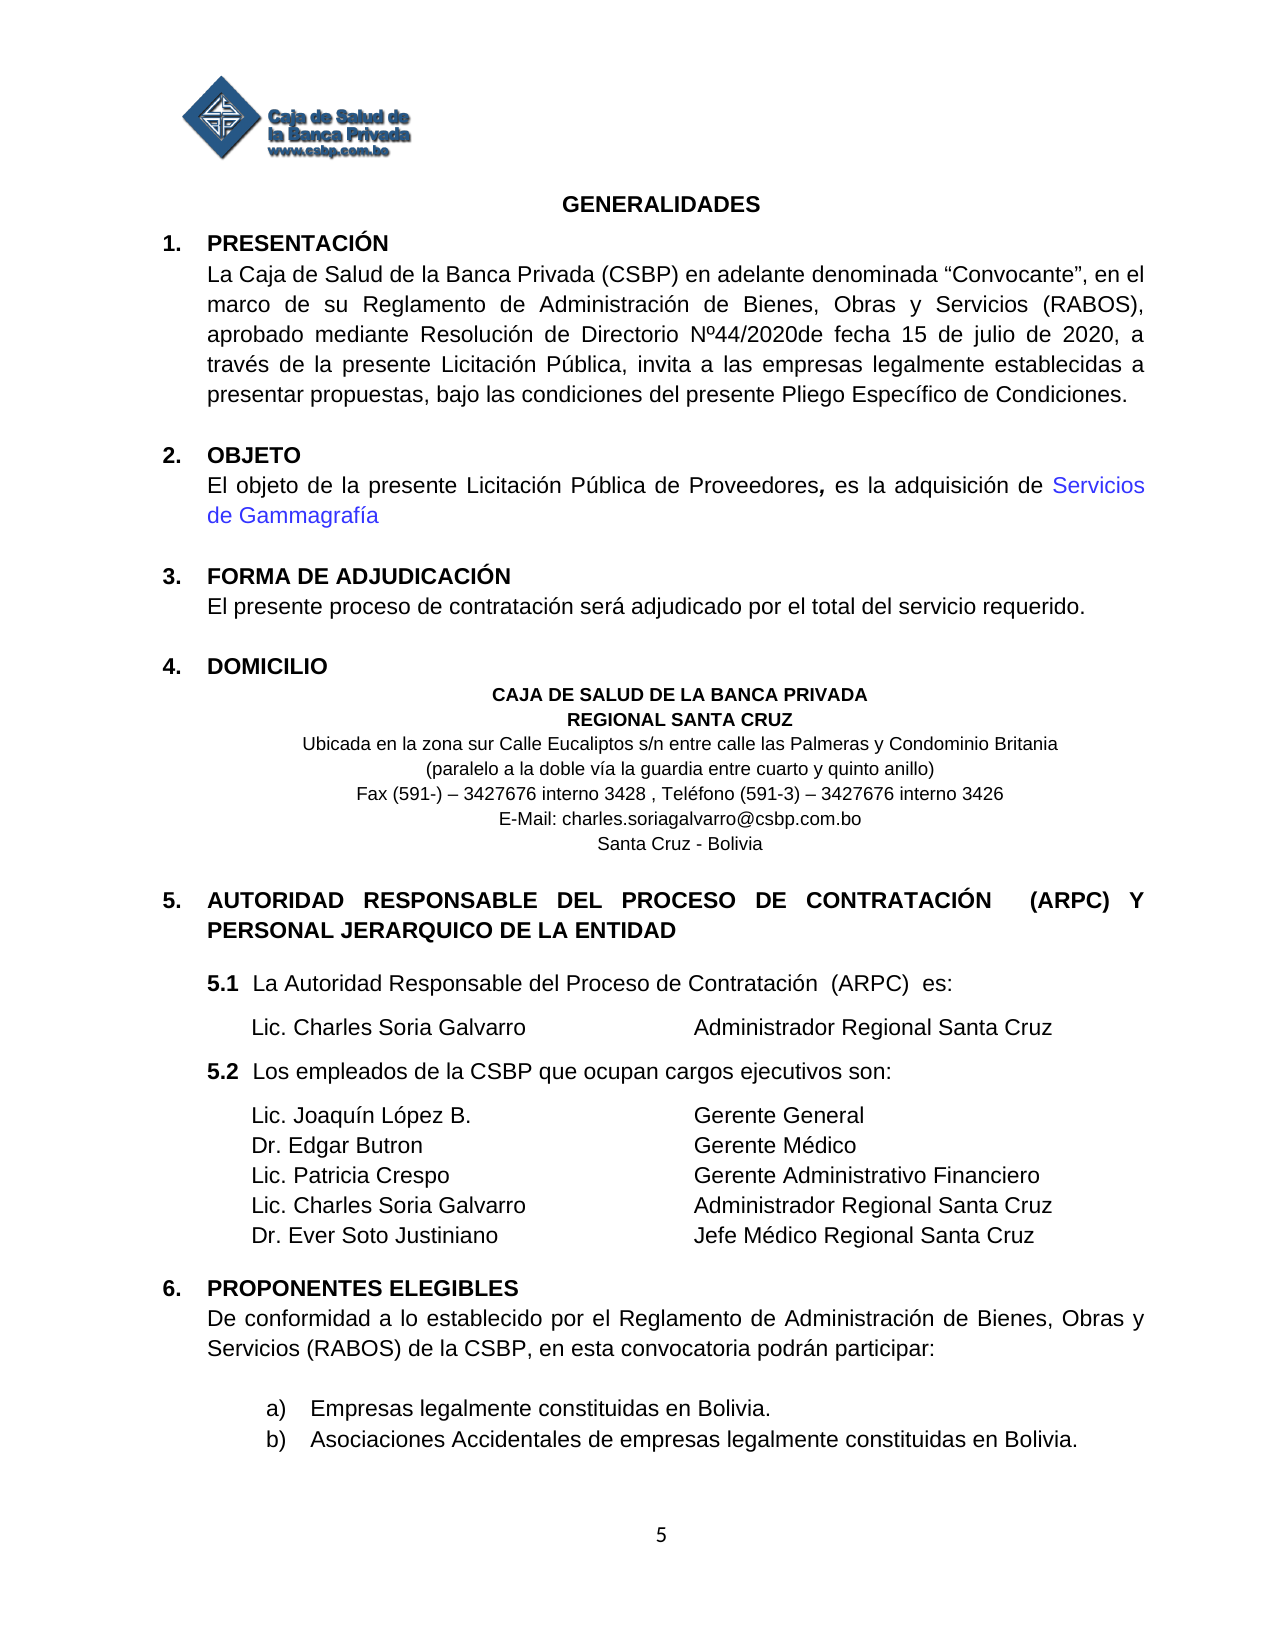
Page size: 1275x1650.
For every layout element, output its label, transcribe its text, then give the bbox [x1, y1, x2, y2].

list Lic. Joaquín López B. Gerente General [215, 1102, 1145, 1128]
list La Autoridad Responsable del Proceso de Contratación (ARPC) es: [207, 970, 1145, 996]
picture [177, 73, 428, 163]
text La Caja de Salud de la Banca Privada (CSBP) en adelante denominada “Convocante”, en el marco de su Reglamento de Administración de Bienes, Obras y Servicios (RABOS), aprobado mediante Resolución de Directorio Nº44/2020de fecha 15 de julio de 2020, a través de la presente Licitación Pública, invita a las empresas legalmente establecidas a presentar propuestas, bajo las condiciones del presente Pliego Específico de Condiciones. [207, 261, 1145, 408]
list Dr. Edgar Butron Gerente Médico [215, 1132, 1145, 1158]
list (paralelo a la doble vía la guardia entre cuarto y quinto anillo) [215, 758, 1145, 779]
text Dr. Ever Soto Justiniano Jefe Médico Regional Santa Cruz [177, 1222, 1145, 1249]
list Asociaciones Accidentales de empresas legalmente constituidas en Bolivia. [266, 1426, 1145, 1452]
list Fax (591-) – 3427676 interno 3428 , Teléfono (591-3) – 3427676 interno 3426 [215, 783, 1145, 804]
list Lic. Patricia Crespo Gerente Administrativo Financiero [215, 1162, 1145, 1188]
list DOMICILIO [162, 653, 1145, 680]
text GENERALIDADES [177, 191, 1145, 217]
list El presente proceso de contratación será adjudicado por el total del servicio requerido. [207, 593, 1145, 619]
list FORMA DE ADJUDICACIÓN [162, 563, 1145, 589]
list PRESENTACIÓN [162, 230, 1145, 257]
list Los empleados de la CSBP que ocupan cargos ejecutivos son: [207, 1058, 1145, 1084]
list REGIONAL SANTA CRUZ [215, 708, 1145, 730]
list Empresas legalmente constituidas en Bolivia. [266, 1395, 1145, 1422]
list OBJETO [162, 442, 1145, 468]
list E-Mail: charles.soriagalvarro@csbp.com.bo [215, 807, 1145, 829]
list Santa Cruz - Bolivia [215, 832, 1145, 854]
list Ubicada en la zona sur Calle Eucaliptos s/n entre calle las Palmeras y Condominio Britania [215, 733, 1145, 755]
list De conformidad a lo establecido por el Reglamento de Administración de Bienes, Obras y Servicios (RABOS) de la CSBP, en esta convocatoria podrán participar: [207, 1305, 1145, 1361]
list PROPONENTES ELEGIBLES [162, 1274, 1145, 1301]
list Lic. Charles Soria Galvarro Administrador Regional Santa Cruz [207, 1192, 1145, 1218]
list Lic. Charles Soria Galvarro Administrador Regional Santa Cruz [251, 1014, 1145, 1040]
list El objeto de la presente Licitación Pública de Proveedores, es la adquisición de Servicios de Gammagrafía [207, 472, 1145, 529]
list CAJA DE SALUD DE LA BANCA PRIVADA [215, 683, 1145, 705]
list AUTORIDAD RESPONSABLE DEL PROCESO DE CONTRATACIÓN (ARPC) Y PERSONAL JERARQUICO DE LA ENTIDAD [162, 887, 1145, 944]
